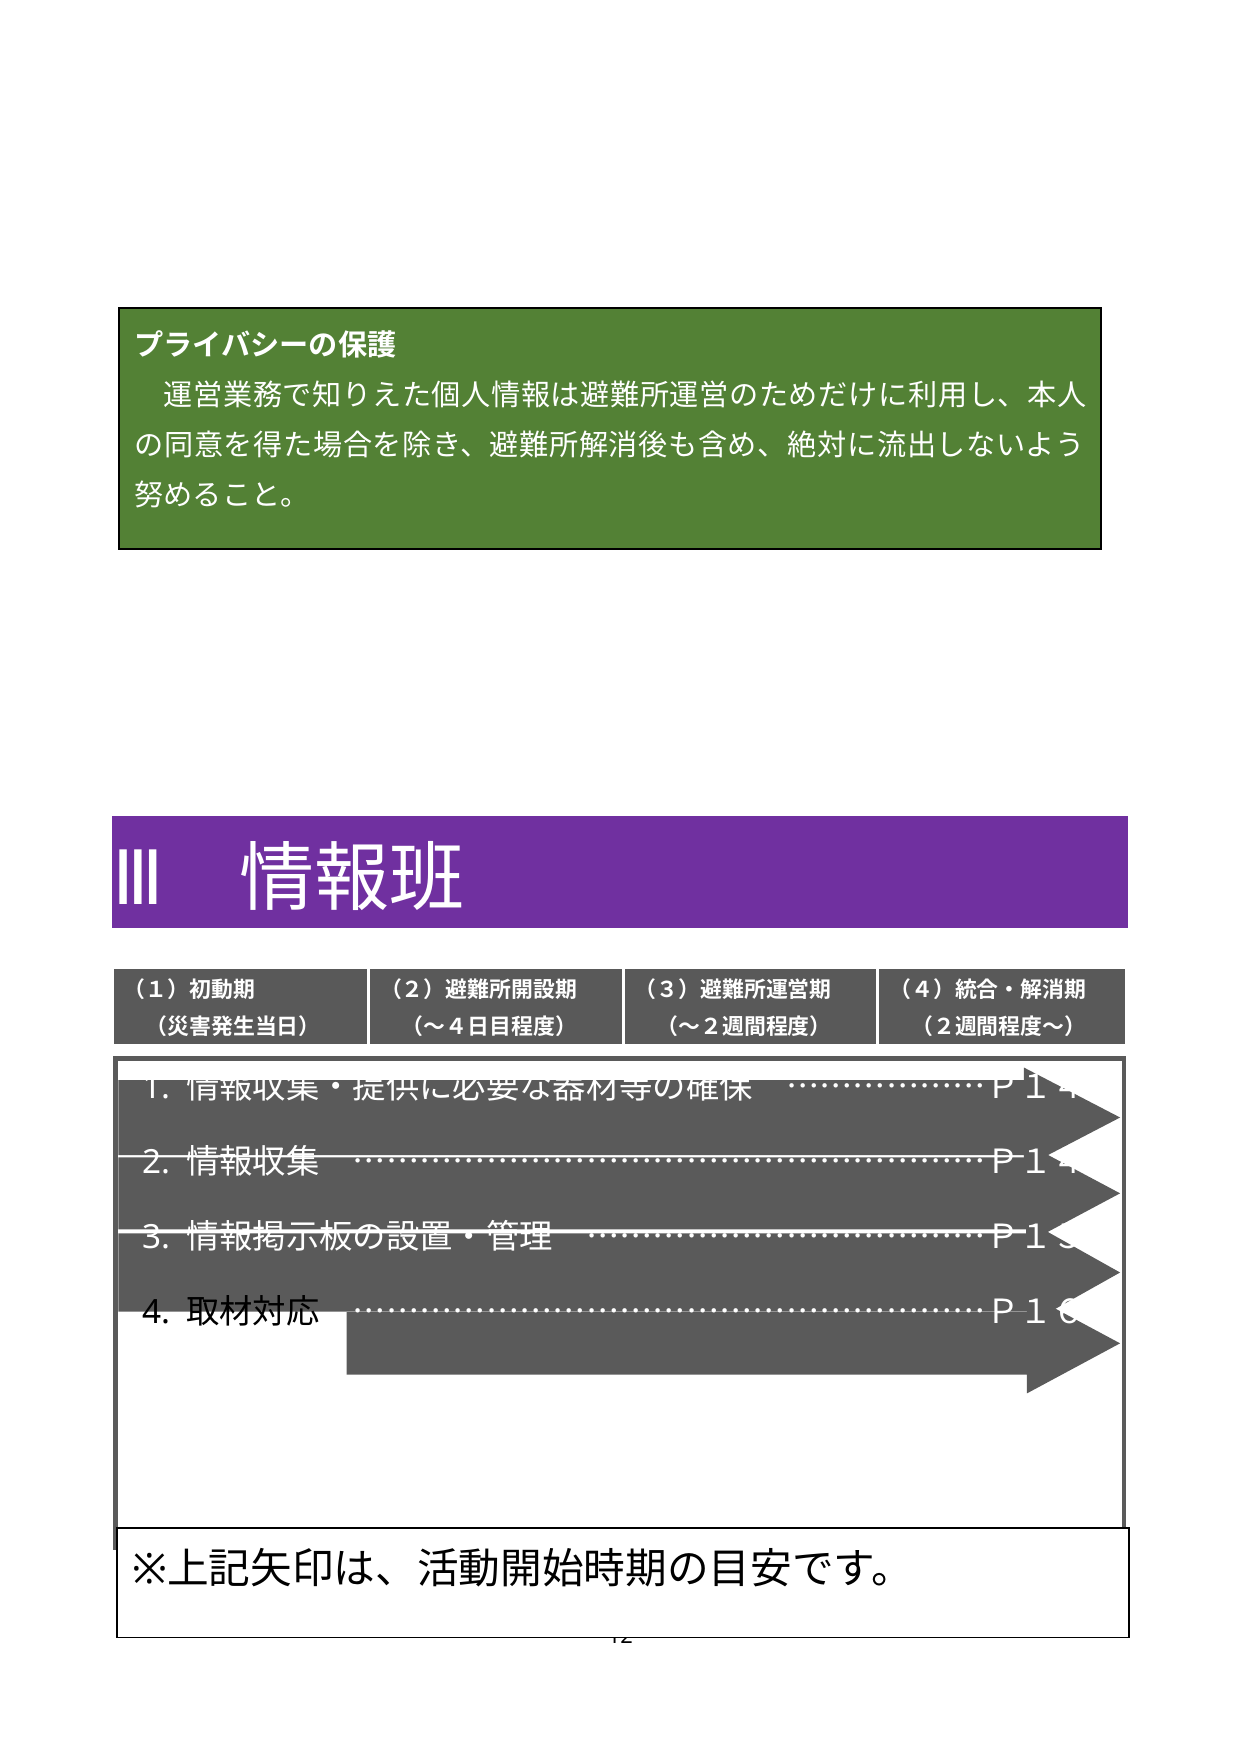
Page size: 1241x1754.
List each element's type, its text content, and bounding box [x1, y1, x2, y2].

table_header （３）避難所運営期 （～２週間程度） [625, 969, 876, 1044]
subtitle Ⅲ 情報班 [112, 816, 1128, 928]
table_header （４）統合・解消期 （２週間程度～） [879, 969, 1125, 1044]
list 情報掲示板の設置・管理 ………………………………Ｐ１５ [142, 1197, 1128, 1272]
list 情報収集・提供に必要な器材等の確保 ………………Ｐ１４ [142, 1047, 1128, 1122]
table_header （１）初動期 （災害発生当日） [114, 969, 367, 1044]
list 情報収集 …………………………………………………Ｐ１４ [142, 1122, 1128, 1197]
list 取材対応 …………………………………………………Ｐ１６ [142, 1272, 1128, 1347]
table_header （２）避難所開設期 （～４日目程度） [370, 969, 622, 1044]
